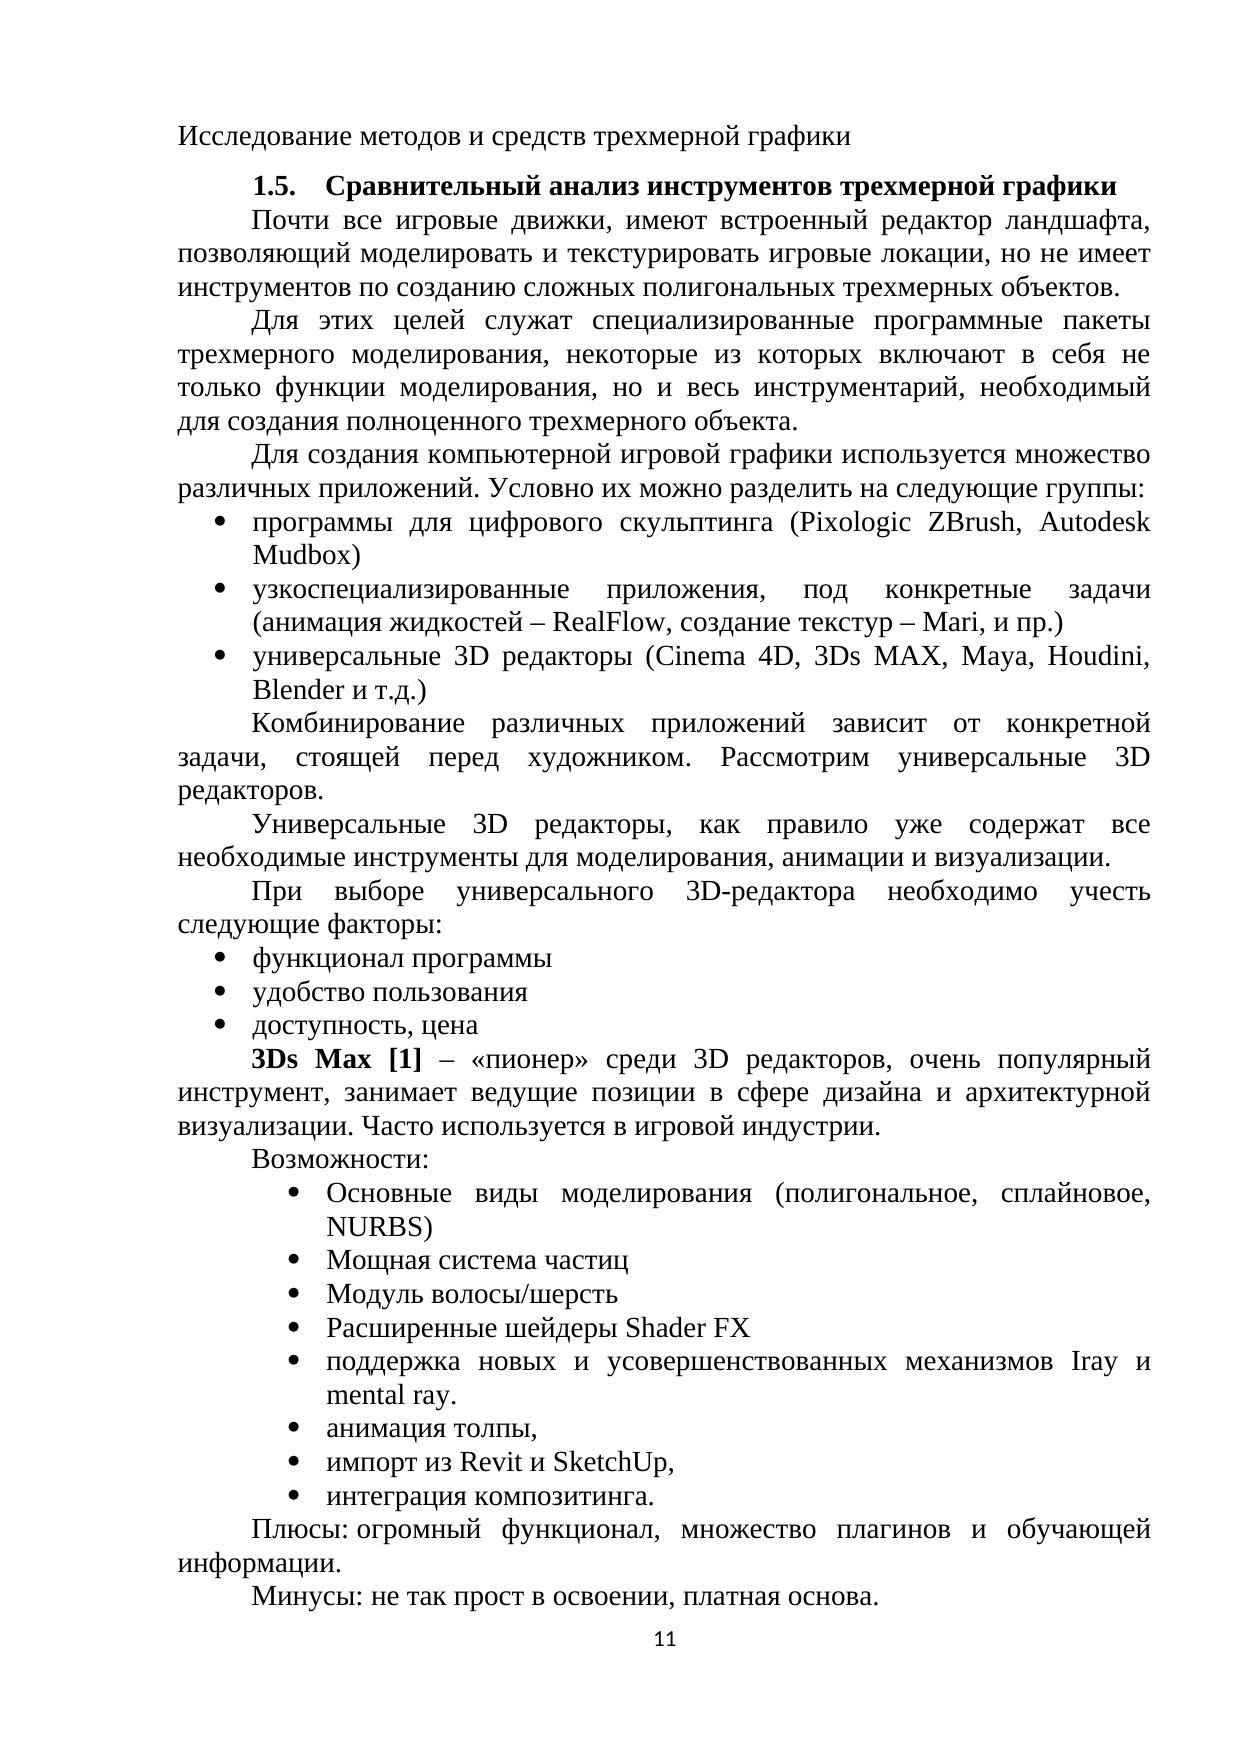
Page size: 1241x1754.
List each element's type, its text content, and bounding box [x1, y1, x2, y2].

text Комбинирование различных приложений зависит от конкретной задачи, стоящей перед художником. Рассмотрим универсальные 3D редакторов. [177, 705, 1152, 806]
list программы для цифрового скульптинга (Pixologic ZBrush, Autodesk Mudbox) [215, 504, 1152, 571]
list Мощная система частиц [288, 1242, 1152, 1276]
list Расширенные шейдеры Shader FX [288, 1310, 1152, 1343]
list функционал программы [215, 940, 1152, 974]
list интеграция композитинга. [288, 1478, 1152, 1511]
text При выборе универсального 3D-редактора необходимо учесть следующие факторы: [177, 873, 1152, 940]
text Для этих целей служат специализированные программные пакеты трехмерного моделирования, некоторые из которых включают в себя не только функции моделирования, но и весь инструментарий, необходимый для создания полноценного трехмерного объекта. [177, 302, 1152, 437]
text Универсальные 3D редакторы, как правило уже содержат все необходимые инструменты для моделирования, анимации и визуализации. [177, 806, 1152, 873]
text Плюсы: огромный функционал, множество плагинов и обучающей информации. [177, 1511, 1152, 1578]
list удобство пользования [215, 974, 1152, 1007]
text Исследование методов и средств трехмерной графики [177, 118, 1152, 152]
list Основные виды моделирования (полигональное, сплайновое, NURBS) [288, 1175, 1152, 1242]
text Для создания компьютерной игровой графики используется множество различных приложений. Условно их можно разделить на следующие группы: [177, 437, 1152, 504]
list поддержка новых и усовершенствованных механизмов Iray и mental ray. [288, 1343, 1152, 1411]
list импорт из Revit и SketchUp, [288, 1444, 1152, 1478]
list доступность, цена [215, 1007, 1152, 1041]
list Модуль волосы/шерсть [288, 1276, 1152, 1310]
text 3Ds Max [1] – «пионер» среди 3D редакторов, очень популярный инструмент, занимает ведущие позиции в сфере дизайна и архитектурной визуализации. Часто используется в игровой индустрии. [177, 1041, 1152, 1142]
list Сравнительный анализ инструментов трехмерной графики [252, 168, 1152, 202]
text Минусы: не так прост в освоении, платная основа. [177, 1578, 1152, 1612]
text Возможности: [177, 1142, 1152, 1175]
text Почти все игровые движки, имеют встроенный редактор ландшафта, позволяющий моделировать и текстурировать игровые локации, но не имеет инструментов по созданию сложных полигональных трехмерных объектов. [177, 202, 1152, 302]
list универсальные 3D редакторы (Cinema 4D, 3Ds MAX, Maya, Houdini, Blender и т.д.) [215, 638, 1152, 705]
list анимация толпы, [288, 1411, 1152, 1444]
list узкоспециализированные приложения, под конкретные задачи (анимация жидкостей – RealFlow, создание текстур – Mari, и пр.) [215, 571, 1152, 638]
